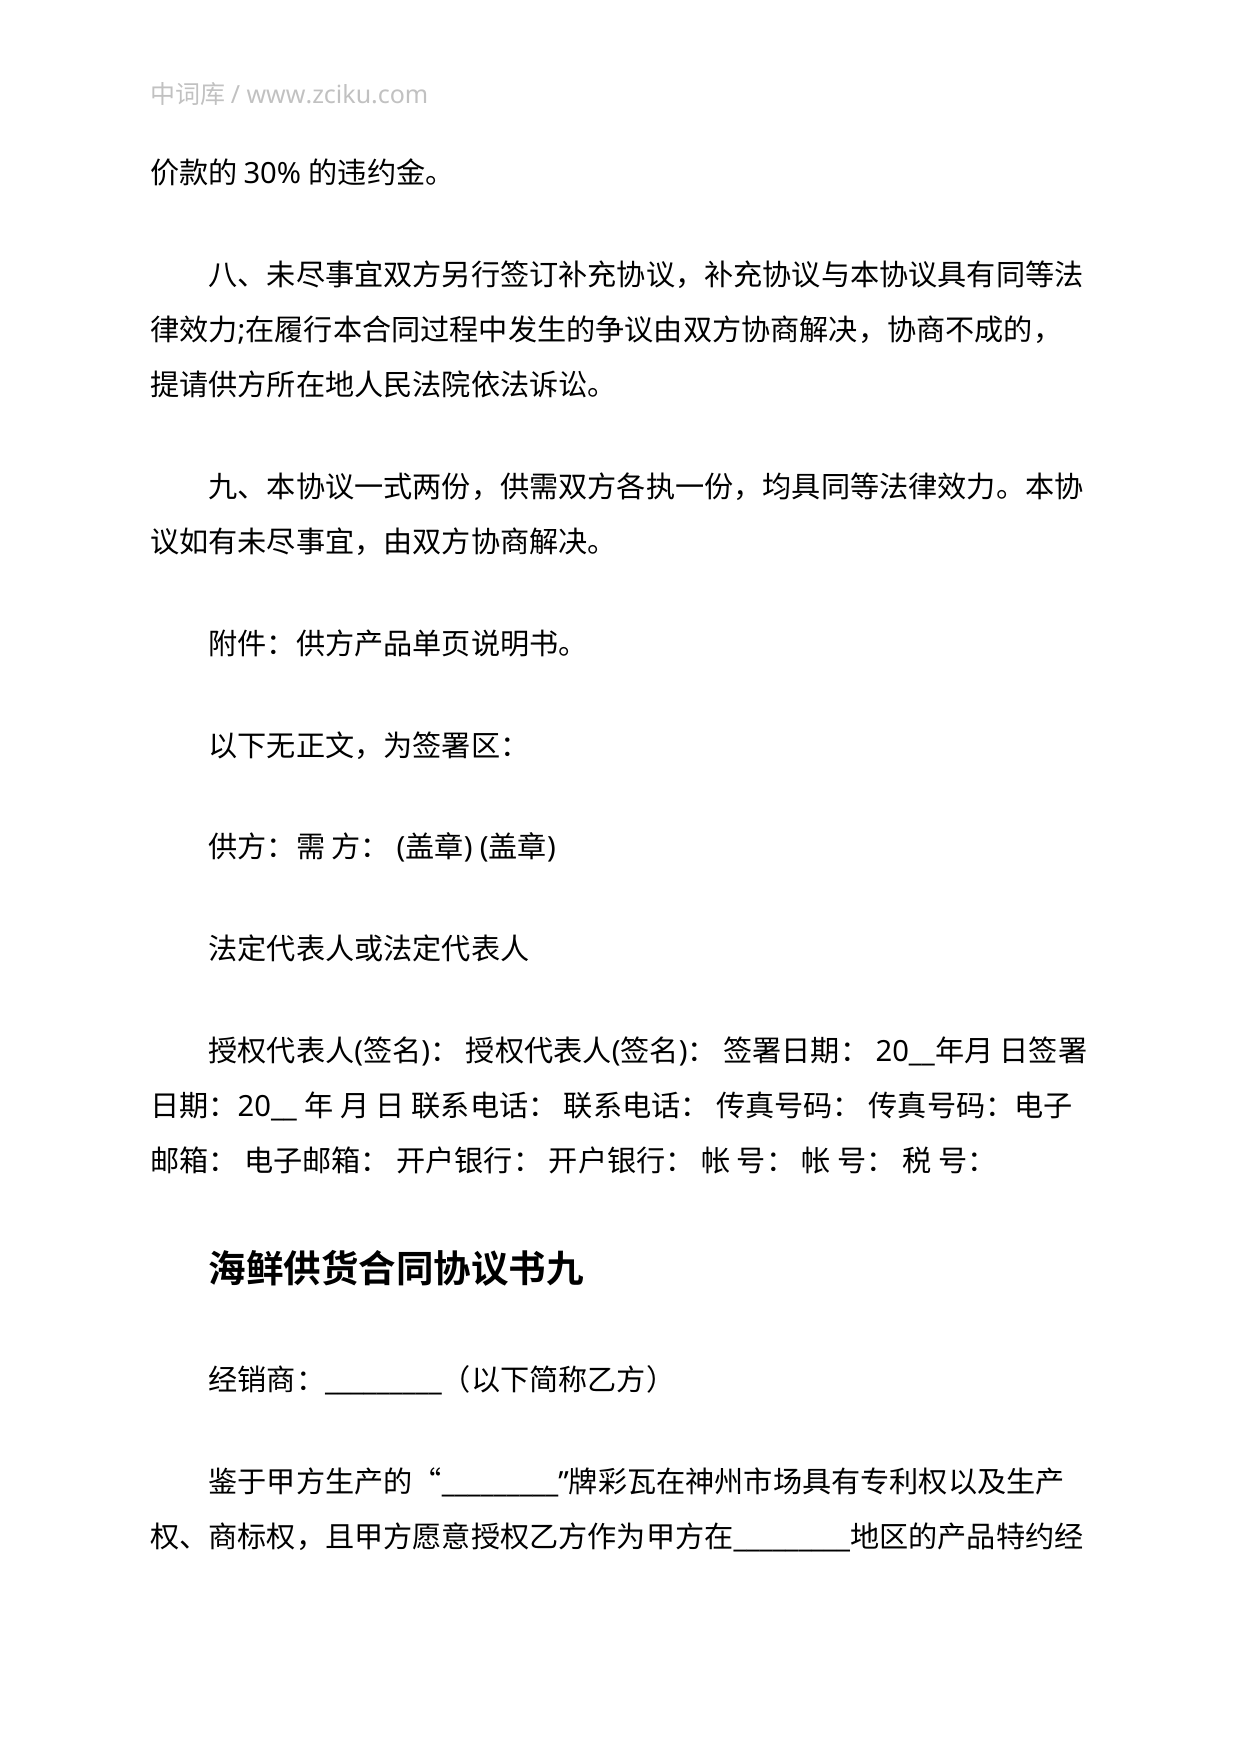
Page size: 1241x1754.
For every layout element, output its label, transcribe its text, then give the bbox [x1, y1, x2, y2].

text 经销商：_________（以下简称乙方） [150, 1357, 1090, 1399]
text 九、本协议一式两份，供需双方各执一份，均具同等法律效力。本协议如有未尽事宜，由双方协商解决。 [150, 464, 1090, 561]
text 供方：需 方： (盖章) (盖章) [150, 824, 1090, 866]
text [150, 1459, 1090, 1556]
text 法定代表人或法定代表人 [150, 926, 1090, 968]
text 八、未尽事宜双方另行签订补充协议，补充协议与本协议具有同等法律效力;在履行本合同过程中发生的争议由双方协商解决，协商不成的，提请供方所在地人民法院依法诉讼。 [150, 252, 1090, 404]
text 授权代表人(签名)： 授权代表人(签名)： 签署日期： 20__年月 日签署日期：20__ 年 月 日 联系电话： 联系电话： 传真号码： 传真号码：电子邮箱： 电子邮箱： 开户银行： 开户银行： 帐 号： 帐 号： 税 号： [150, 1028, 1090, 1180]
text 以下无正文，为签署区： [150, 722, 1090, 764]
text 附件：供方产品单页说明书。 [150, 620, 1090, 663]
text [150, 150, 1090, 192]
text 海鲜供货合同协议书九 [150, 1239, 1090, 1294]
